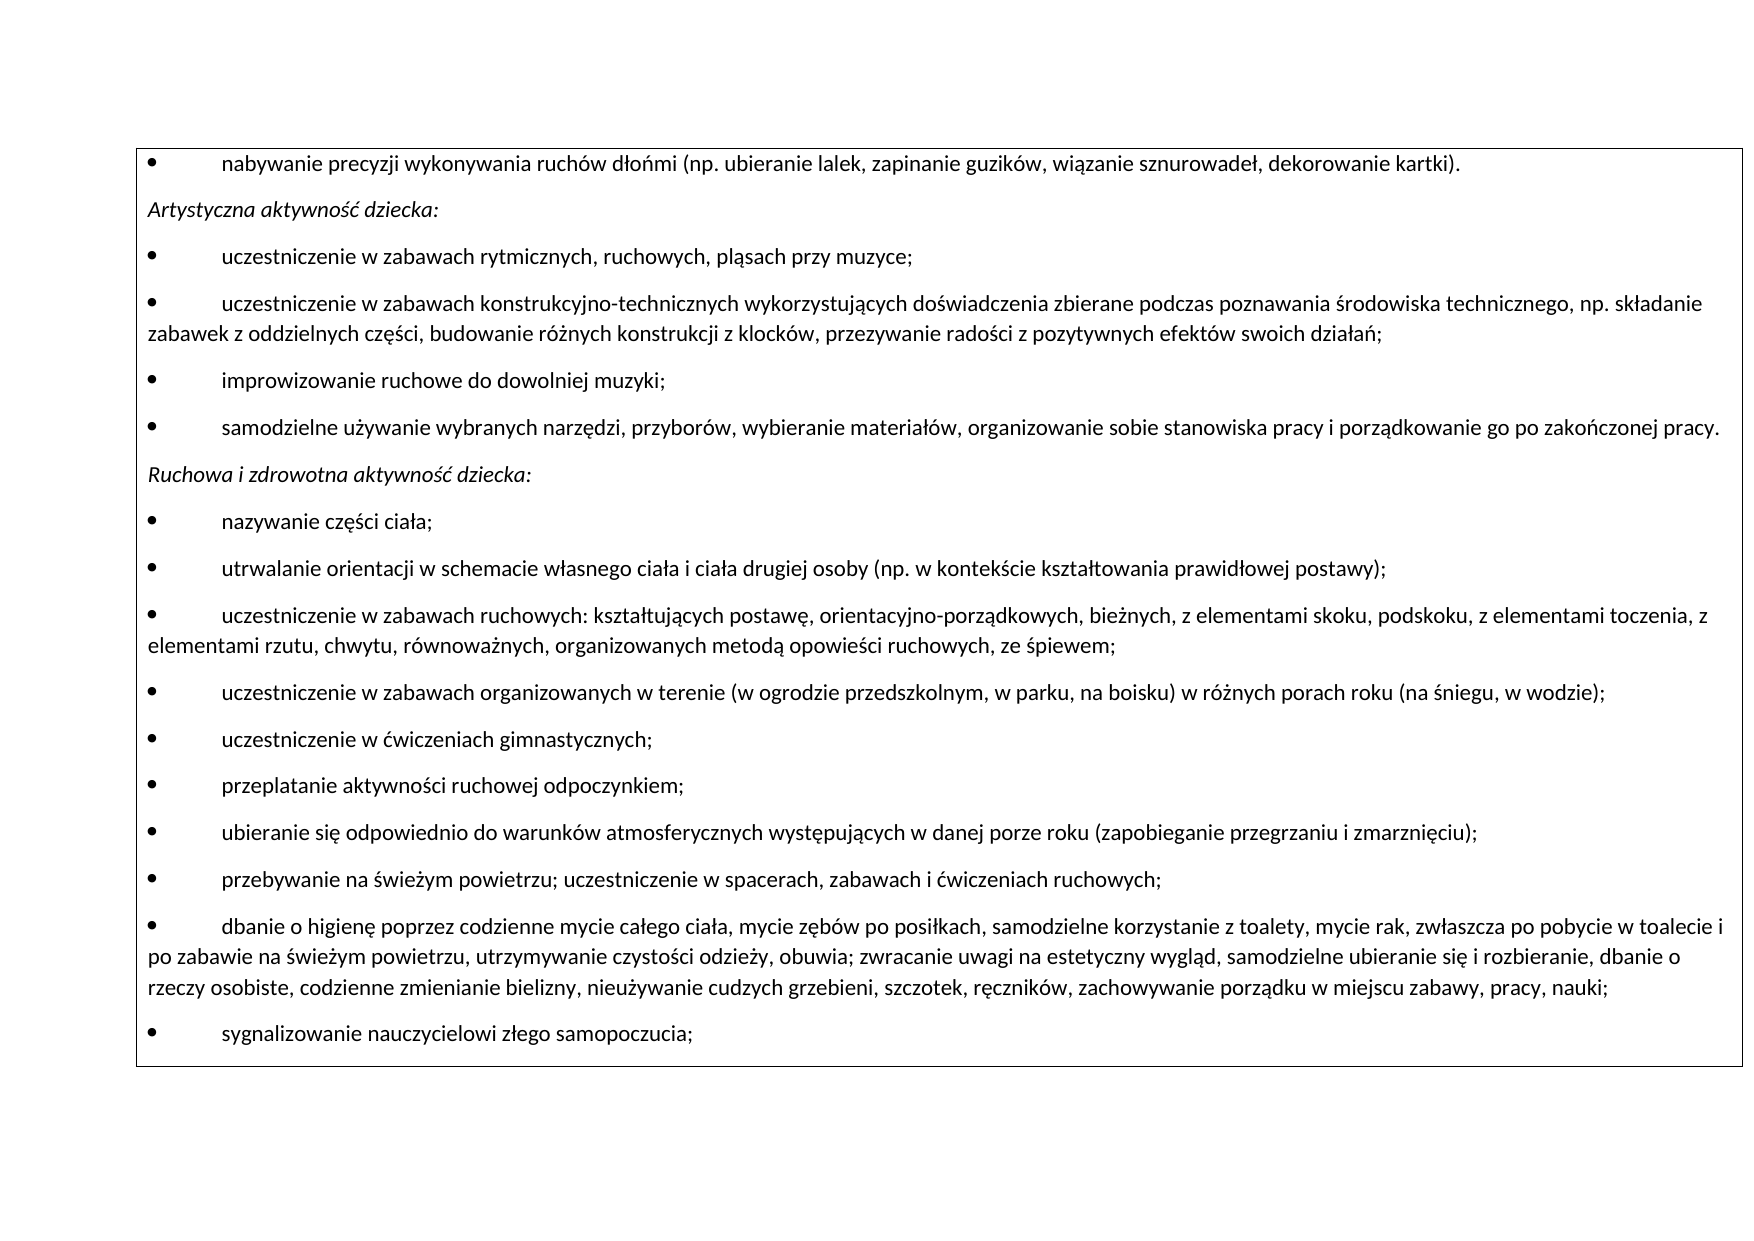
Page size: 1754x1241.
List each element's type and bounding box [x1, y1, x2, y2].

table_cell [137, 149, 1742, 1066]
